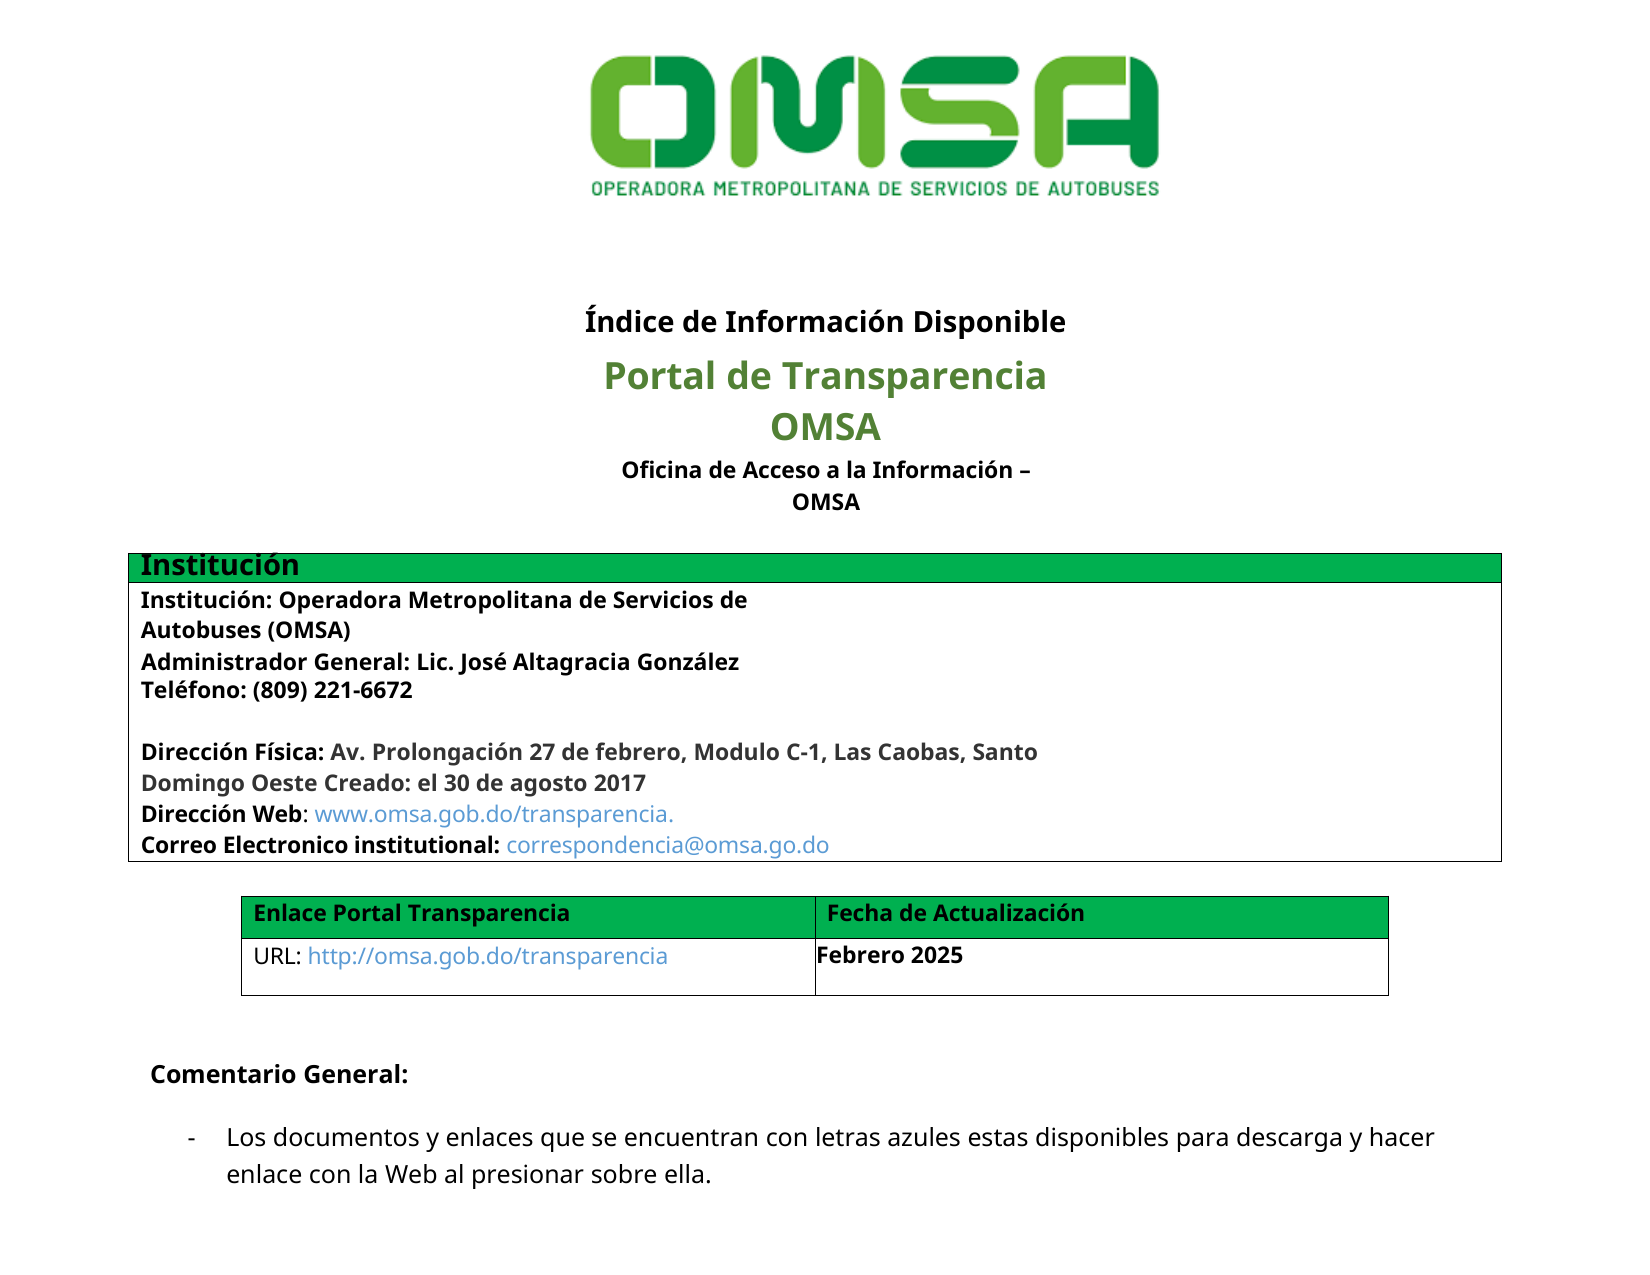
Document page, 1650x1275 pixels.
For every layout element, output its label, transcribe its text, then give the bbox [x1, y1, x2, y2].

picture [552, 32, 1198, 224]
table_cell Febrero 2025 [816, 939, 1388, 995]
table_header Institución [129, 554, 1501, 582]
text - Los documentos y enlaces que se encuentran con letras azules estas disponibles para descarga y hacer enlace con la Web al presionar sobre ella. [187, 1119, 1443, 1190]
text Oficina de Acceso a la Información – OMSA [585, 454, 1067, 517]
text Comentario General: [150, 1056, 1587, 1090]
table_header Fecha de Actualización [816, 897, 1388, 938]
table_cell URL: http://omsa.gob.do/transparencia [242, 939, 815, 995]
subtitle Portal de Transparencia OMSA [584, 349, 1067, 451]
table_header Enlace Portal Transparencia [242, 897, 815, 938]
table_cell Institución: Operadora Metropolitana de Servicios de Autobuses (OMSA) Administrador General: Lic. José Altagracia González Teléfono: (809) 221-6672 Dirección Física: Av. Prolongación 27 de febrero, Modulo C-1, Las Caobas, Santo Domingo Oeste Creado: el 30 de agosto 2017 Dirección Web: www.omsa.gob.do/transparencia. Correo Electronico institutional: correspondencia@omsa.go.do [129, 583, 1501, 861]
text Índice de Información Disponible [584, 301, 1067, 341]
